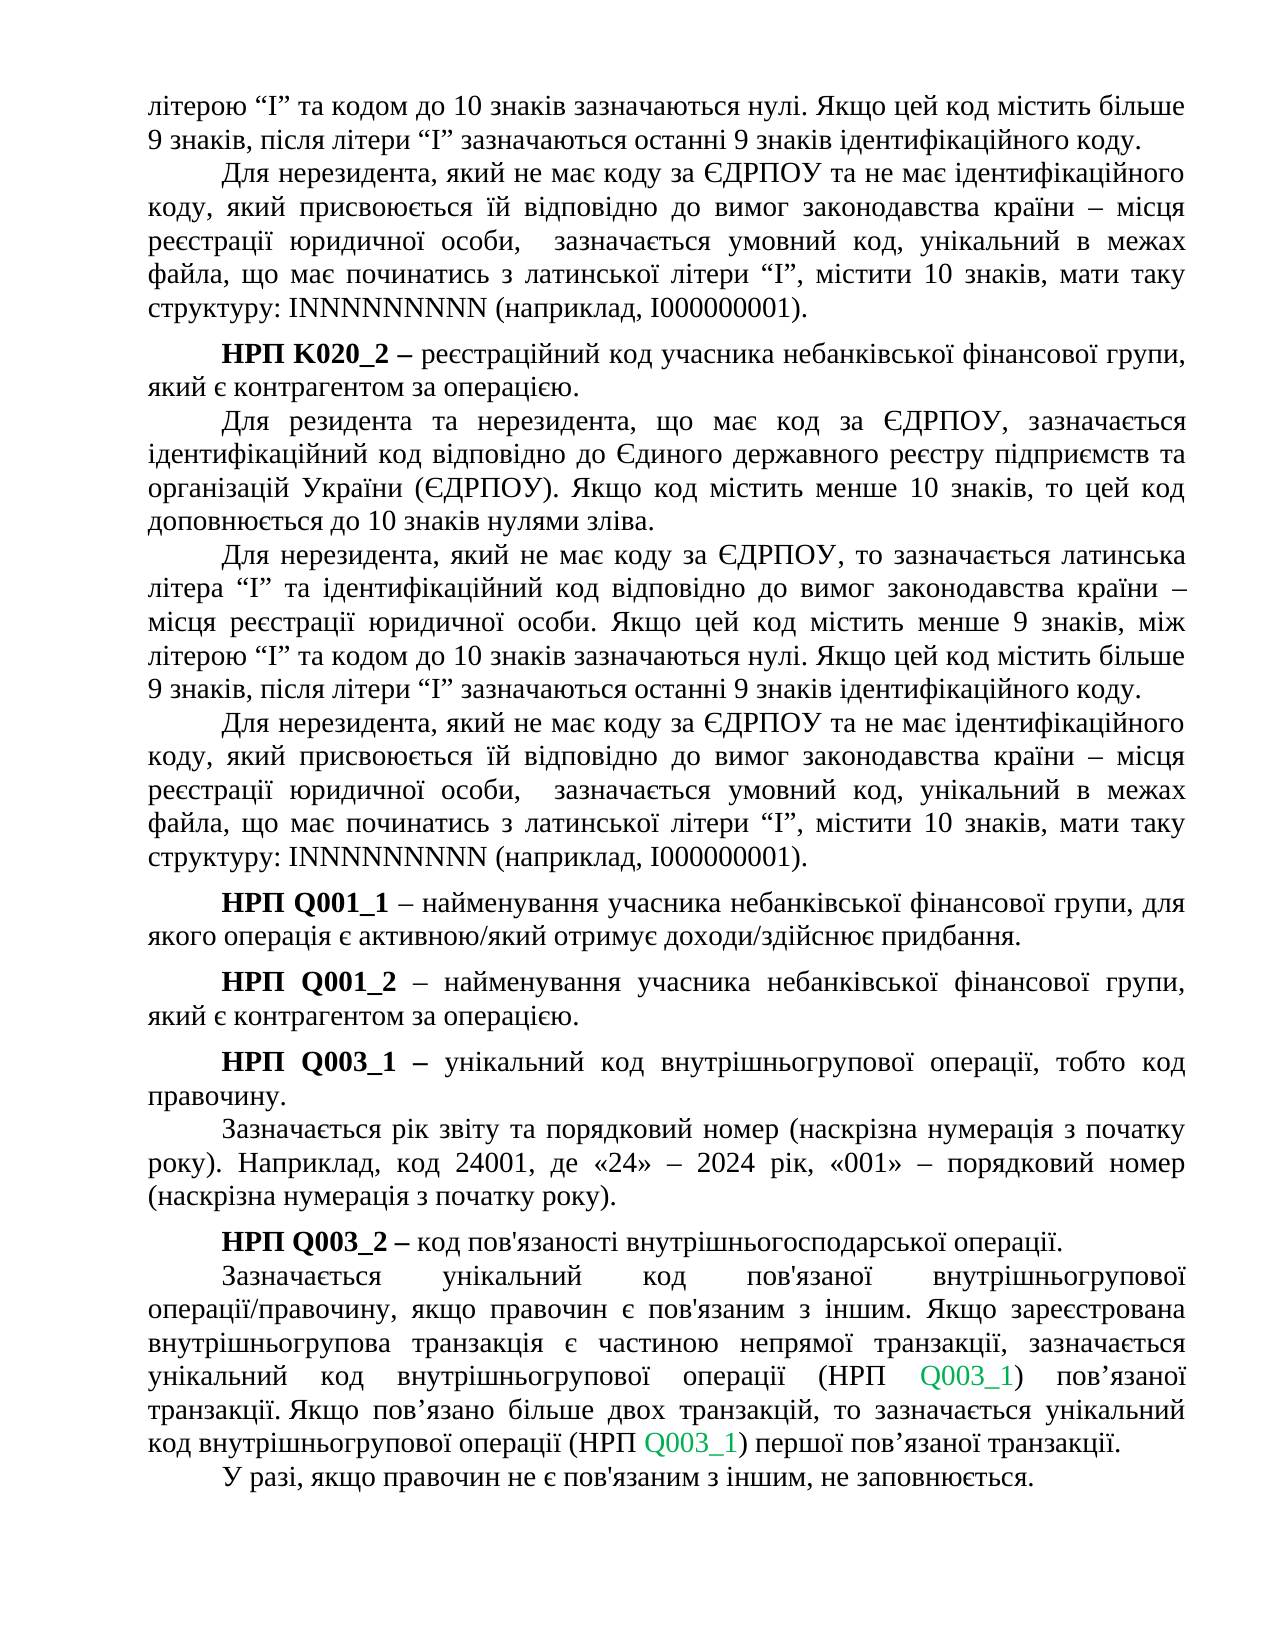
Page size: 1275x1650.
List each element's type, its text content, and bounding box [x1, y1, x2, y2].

text НРП Q001_1 – найменування учасника небанківської фінансової групи, для якого операція є активною/який отримує доходи/здійснює придбання. [148, 885, 1186, 952]
text НРП Q003_2 – код пов'язаності внутрішньогосподарської операції. [148, 1224, 1186, 1258]
text Для нерезидента, який не має коду за ЄДРПОУ та не має ідентифікаційного коду, який присвоюється їй відповідно до вимог законодавства країни – місця реєстрації юридичної особи, зазначається умовний код, унікальний в межах файла, що має починатись з латинської літери “I”, містити 10 знаків, мати таку структуру: INNNNNNNNN (наприклад, I000000001). [148, 705, 1186, 872]
text Для нерезидента, який не має коду за ЄДРПОУ та не має ідентифікаційного коду, який присвоюється їй відповідно до вимог законодавства країни – місця реєстрації юридичної особи, зазначається умовний код, унікальний в межах файла, що має починатись з латинської літери “I”, містити 10 знаків, мати таку структуру: INNNNNNNNN (наприклад, I000000001). [148, 156, 1186, 323]
text НРП Q001_2 – найменування учасника небанківської фінансової групи, який є контрагентом за операцією. [148, 964, 1186, 1032]
text Зазначається унікальний код пов'язаної внутрішньогрупової операції/правочину, якщо правочин є пов'язаним з іншим. Якщо зареєстрована внутрішньогрупова транзакція є частиною непрямої транзакції, зазначається унікальний код внутрішньогрупової операції (НРП Q003_1) пов’язаної транзакції. Якщо пов’язано більше двох транзакцій, то зазначається унікальний код внутрішньогрупової операції (НРП Q003_1) першої пов’язаної транзакції. [148, 1258, 1186, 1459]
text НРП K020_2 – реєстраційний код учасника небанківської фінансової групи, який є контрагентом за операцією. [148, 336, 1186, 403]
text Зазначається рік звіту та порядковий номер (наскрізна нумерація з початку року). Наприклад, код 24001, де «24» – 2024 рік, «001» – порядковий номер (наскрізна нумерація з початку року). [148, 1111, 1186, 1212]
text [148, 88, 1186, 156]
text У разі, якщо правочин не є пов'язаним з іншим, не заповнюється. [148, 1459, 1186, 1493]
text НРП Q003_1 – унікальний код внутрішньогрупової операції, тобто код правочину. [148, 1044, 1186, 1111]
